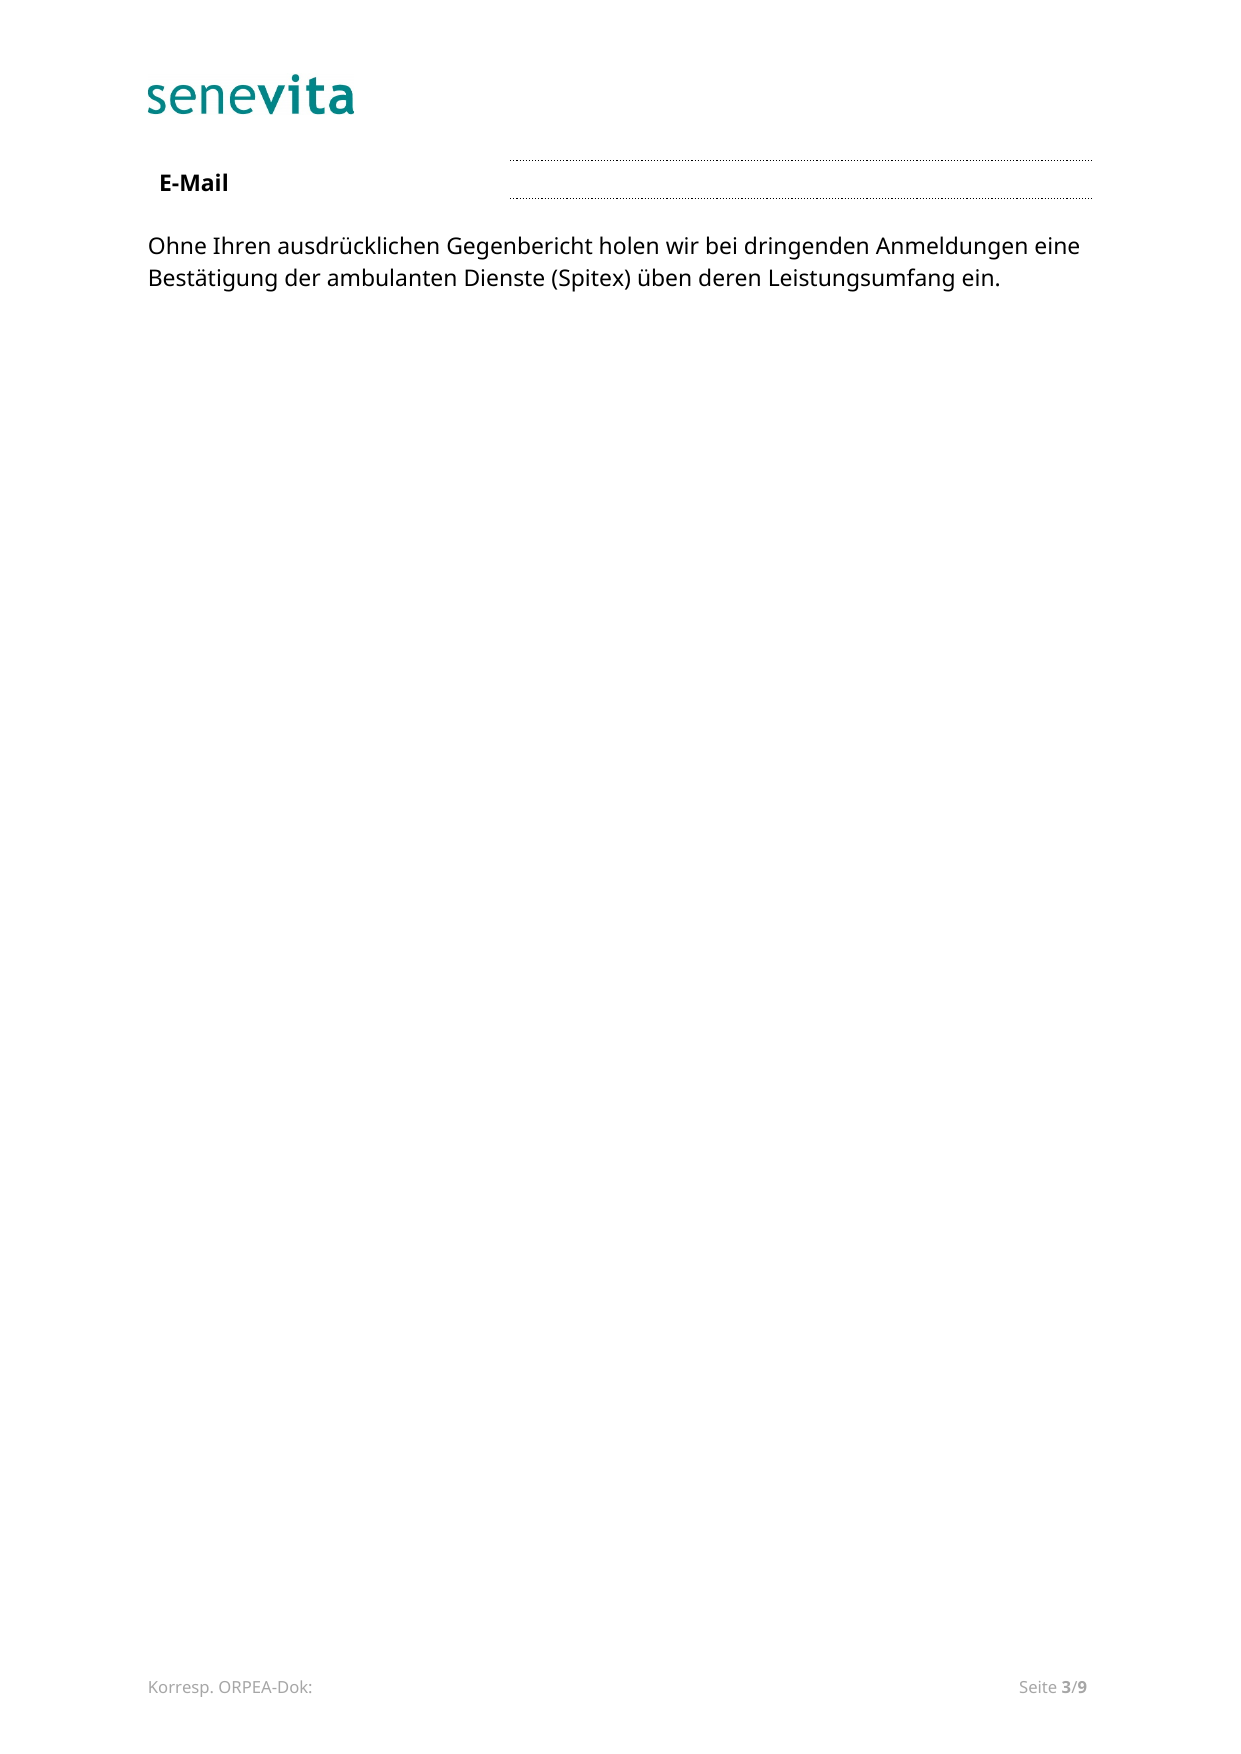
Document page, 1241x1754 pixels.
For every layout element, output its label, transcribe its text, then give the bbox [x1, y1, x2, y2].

table_cell [510, 160, 1092, 198]
picture [147, 73, 355, 115]
table_cell E-Mail [148, 160, 510, 198]
text Ohne Ihren ausdrücklichen Gegenbericht holen wir bei dringenden Anmeldungen eine Bestätigung der ambulanten Dienste (Spitex) üben deren Leistungsumfang ein. [148, 230, 1093, 293]
